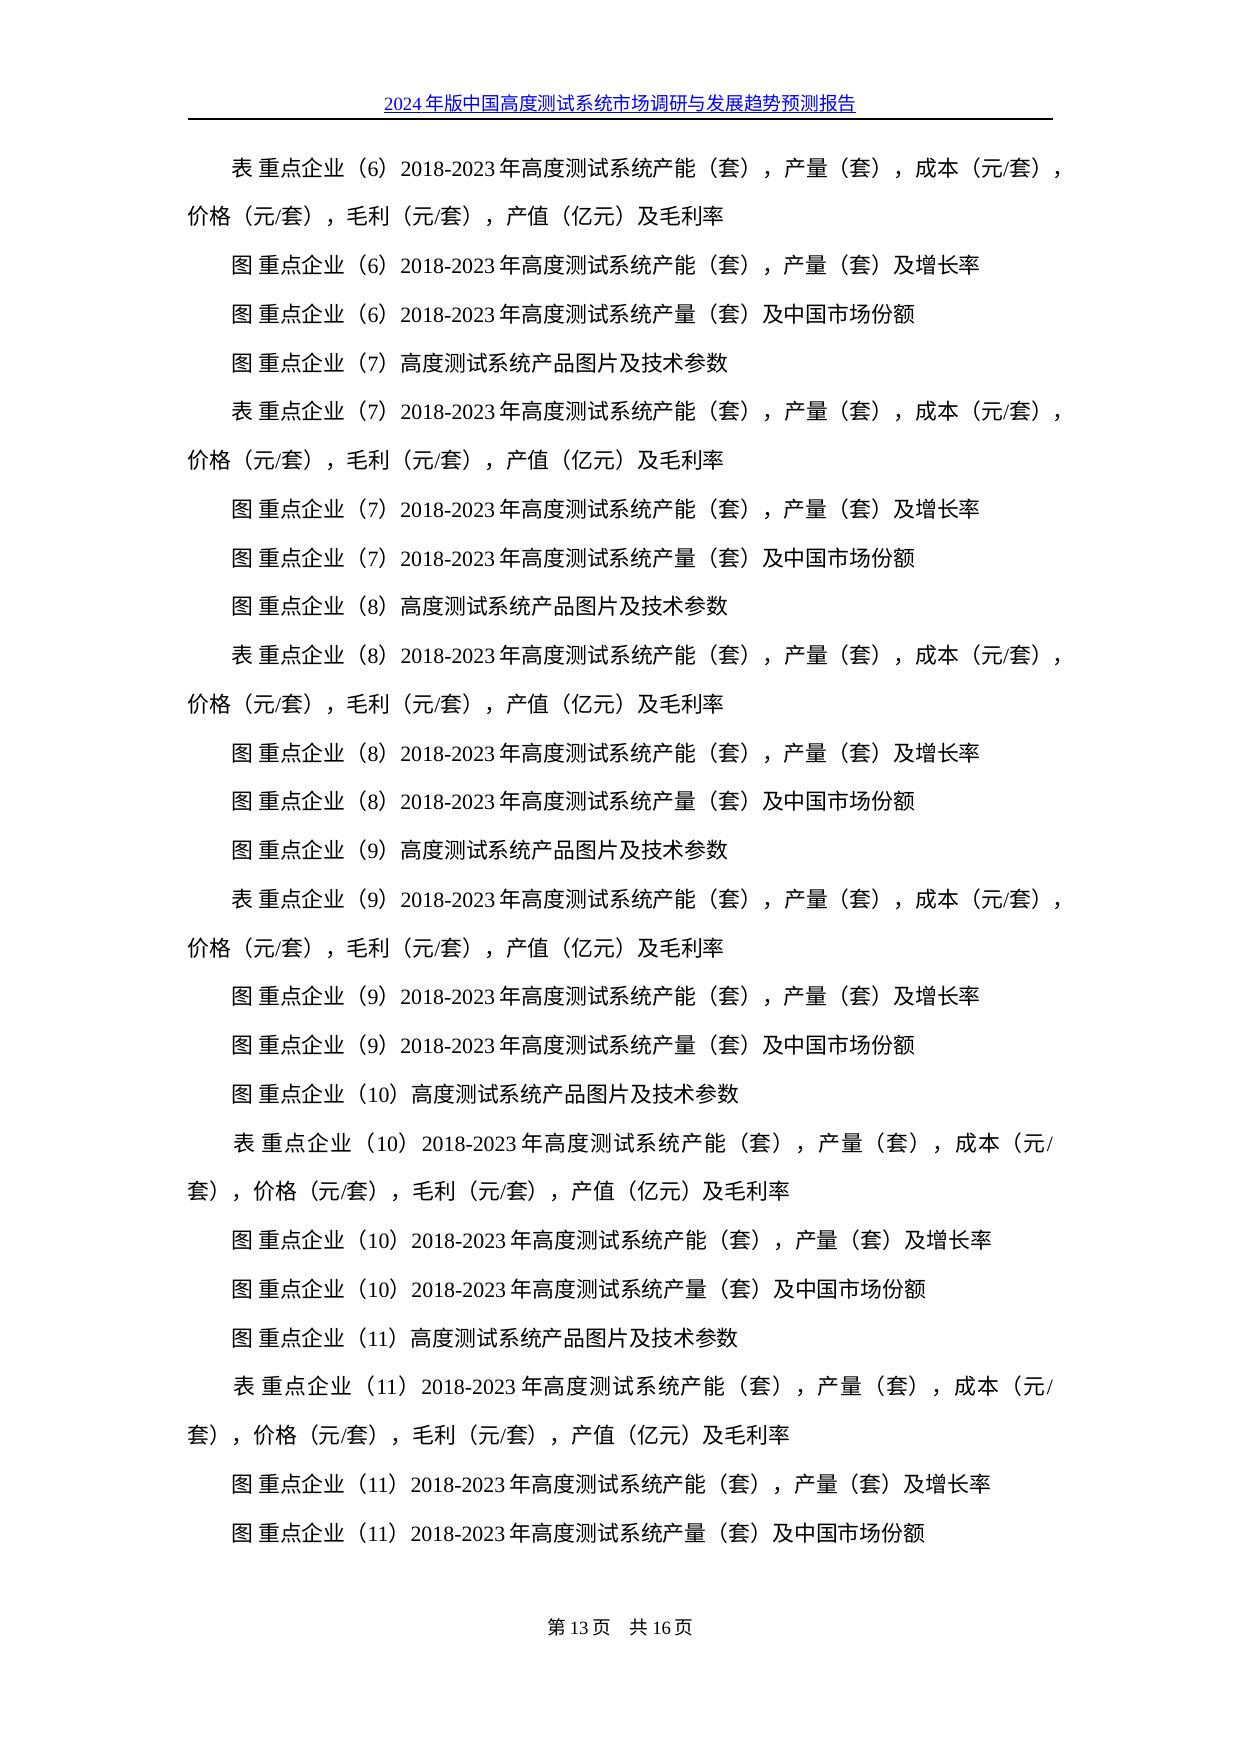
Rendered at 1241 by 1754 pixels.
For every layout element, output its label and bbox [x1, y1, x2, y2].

text [187, 150, 1053, 1548]
